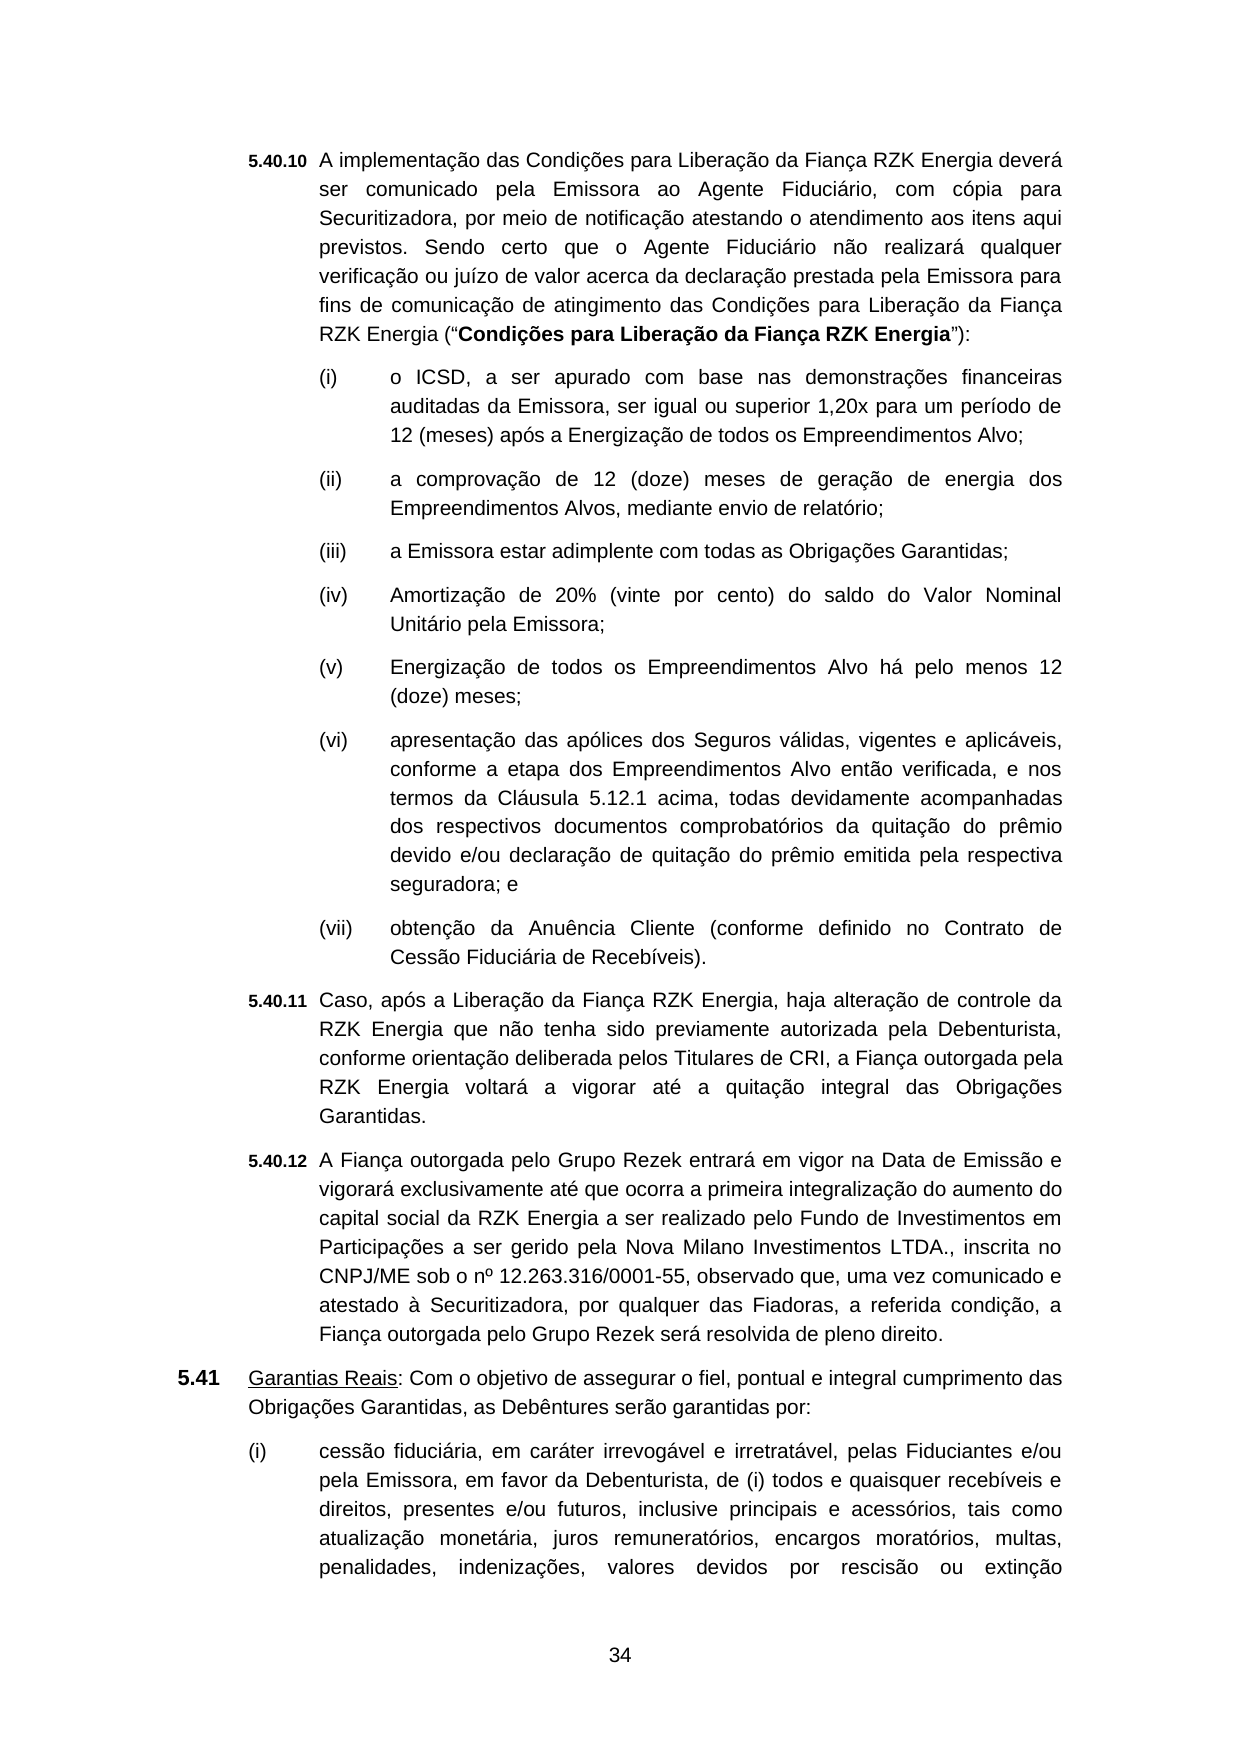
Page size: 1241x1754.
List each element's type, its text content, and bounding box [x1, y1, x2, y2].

text Energização de todos os Empreendimentos Alvo há pelo menos 12 (doze) meses; [319, 655, 1063, 708]
text o ICSD, a ser apurado com base nas demonstrações financeiras auditadas da Emissora, ser igual ou superior 1,20x para um período de 12 (meses) após a Energização de todos os Empreendimentos Alvo; [319, 365, 1063, 447]
text A Fiança outorgada pelo Grupo Rezek entrará em vigor na Data de Emissão e vigorará exclusivamente até que ocorra a primeira integralização do aumento do capital social da RZK Energia a ser realizado pelo Fundo de Investimentos em Participações a ser gerido pela Nova Milano Investimentos LTDA., inscrita no CNPJ/ME sob o nº 12.263.316/0001-55, observado que, uma vez comunicado e atestado à Securitizadora, por qualquer das Fiadoras, a referida condição, a Fiança outorgada pelo Grupo Rezek será resolvida de pleno direito. [248, 1148, 1063, 1345]
text a comprovação de 12 (doze) meses de geração de energia dos Empreendimentos Alvos, mediante envio de relatório; [319, 466, 1063, 519]
text Garantias Reais: Com o objetivo de assegurar o fiel, pontual e integral cumprimento das Obrigações Garantidas, as Debêntures serão garantidas por: [177, 1365, 1063, 1419]
text apresentação das apólices dos Seguros válidas, vigentes e aplicáveis, conforme a etapa dos Empreendimentos Alvo então verificada, e nos termos da Cláusula 5.12.1 acima, todas devidamente acompanhadas dos respectivos documentos comprobatórios da quitação do prêmio devido e/ou declaração de quitação do prêmio emitida pela respectiva seguradora; e [319, 727, 1063, 896]
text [248, 1439, 1063, 1578]
text Amortização de 20% (vinte por cento) do saldo do Valor Nominal Unitário pela Emissora; [319, 582, 1063, 635]
text a Emissora estar adimplente com todas as Obrigações Garantidas; [319, 539, 1063, 563]
text A implementação das Condições para Liberação da Fiança RZK Energia deverá ser comunicado pela Emissora ao Agente Fiduciário, com cópia para Securitizadora, por meio de notificação atestando o atendimento aos itens aqui previstos. Sendo certo que o Agente Fiduciário não realizará qualquer verificação ou juízo de valor acerca da declaração prestada pela Emissora para fins de comunicação de atingimento das Condições para Liberação da Fiança RZK Energia (“Condições para Liberação da Fiança RZK Energia”): [248, 148, 1063, 345]
text Caso, após a Liberação da Fiança RZK Energia, haja alteração de controle da RZK Energia que não tenha sido previamente autorizada pela Debenturista, conforme orientação deliberada pelos Titulares de CRI, a Fiança outorgada pela RZK Energia voltará a vigorar até a quitação integral das Obrigações Garantidas. [248, 988, 1063, 1128]
text obtenção da Anuência Cliente (conforme definido no Contrato de Cessão Fiduciária de Recebíveis). [319, 916, 1063, 969]
